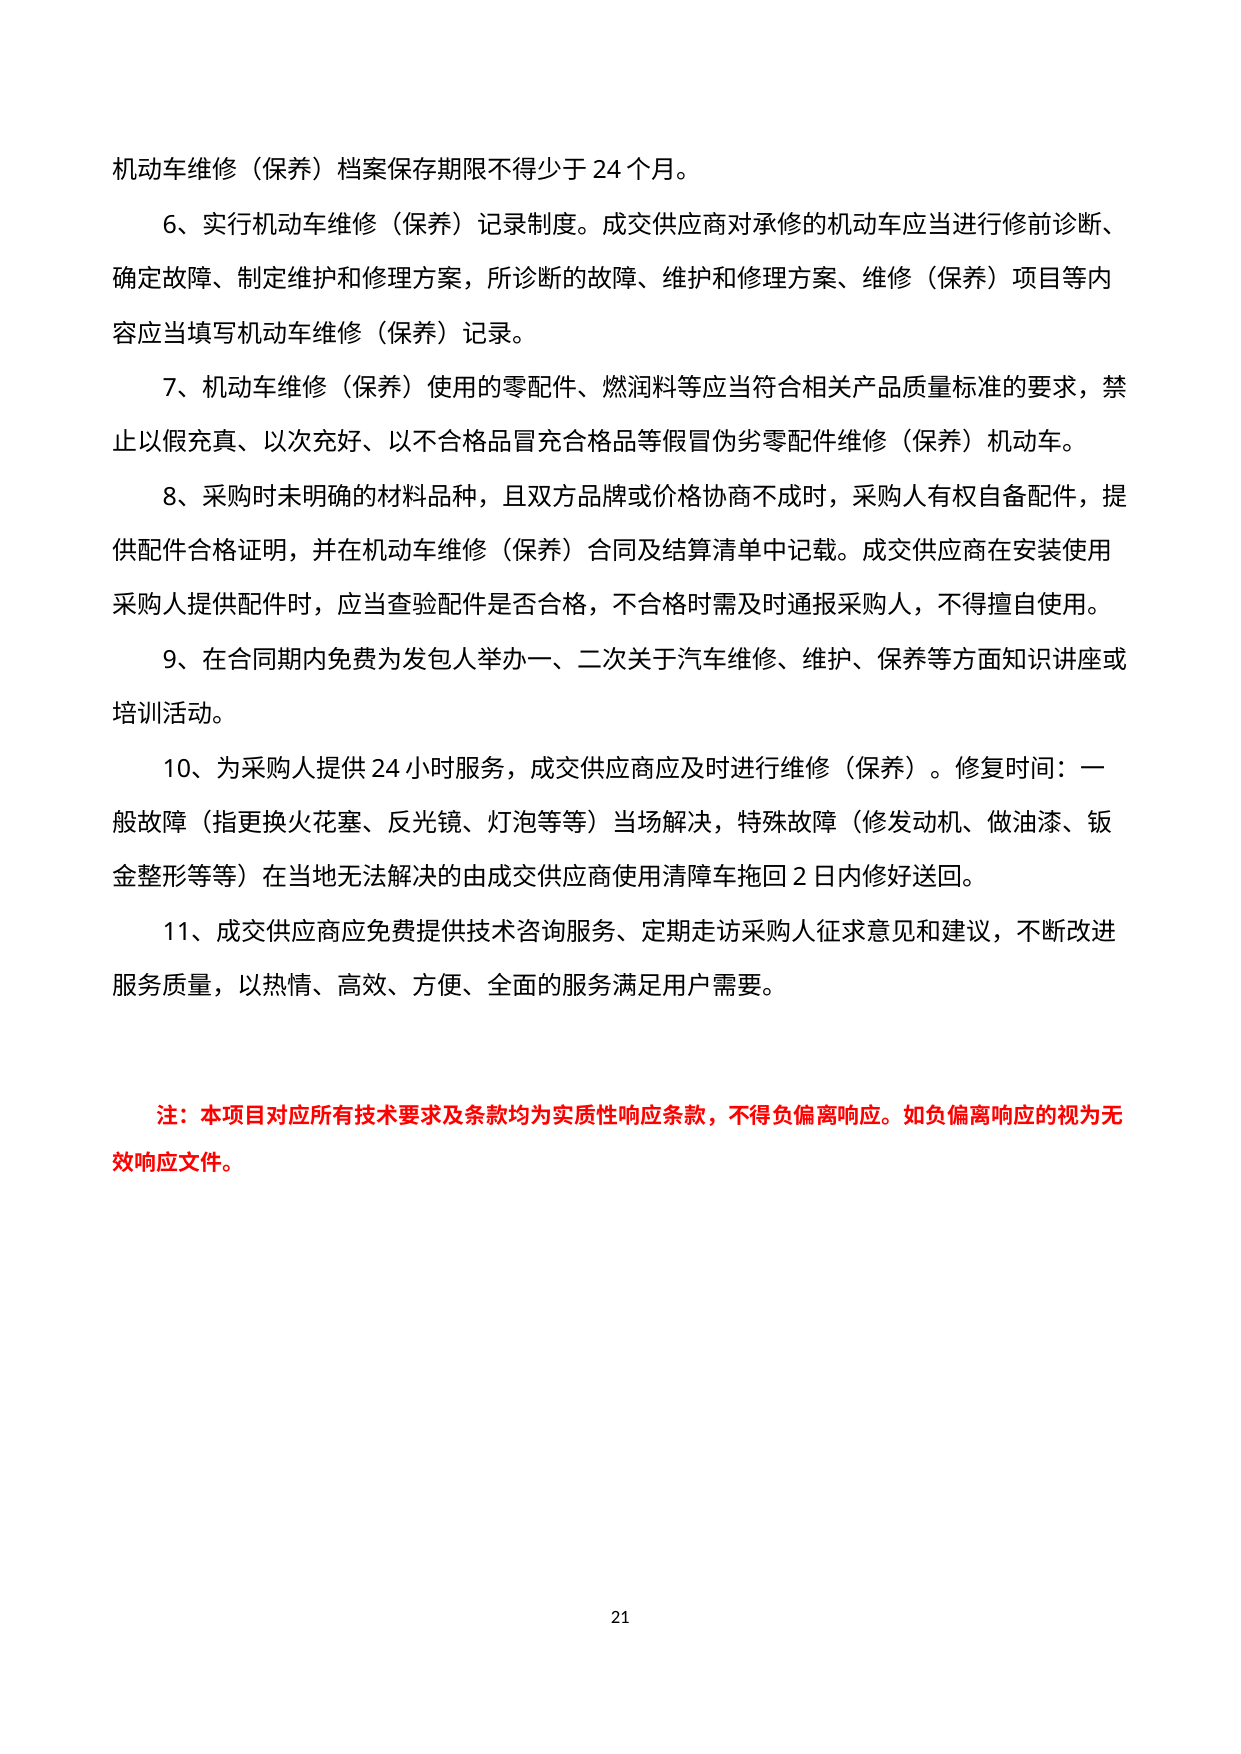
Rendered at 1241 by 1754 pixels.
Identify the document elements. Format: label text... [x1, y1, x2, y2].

text 8、采购时未明确的材料品种，且双方品牌或价格协商不成时，采购人有权自备配件，提供配件合格证明，并在机动车维修（保养）合同及结算清单中记载。成交供应商在安装使用采购人提供配件时，应当查验配件是否合格，不合格时需及时通报采购人，不得擅自使用。 [112, 476, 1128, 621]
text 6、实行机动车维修（保养）记录制度。成交供应商对承修的机动车应当进行修前诊断、确定故障、制定维护和修理方案，所诊断的故障、维护和修理方案、维修（保养）项目等内容应当填写机动车维修（保养）记录。 [112, 204, 1128, 349]
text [112, 150, 1128, 186]
text 10、为采购人提供24小时服务，成交供应商应及时进行维修（保养）。修复时间：一般故障（指更换火花塞、反光镜、灯泡等等）当场解决，特殊故障（修发动机、做油漆、钣金整形等等）在当地无法解决的由成交供应商使用清障车拖回2日内修好送回。 [112, 748, 1128, 893]
text 注：本项目对应所有技术要求及条款均为实质性响应条款，不得负偏离响应。如负偏离响应的视为无效响应文件。 [112, 1098, 1128, 1177]
text 7、机动车维修（保养）使用的零配件、燃润料等应当符合相关产品质量标准的要求，禁止以假充真、以次充好、以不合格品冒充合格品等假冒伪劣零配件维修（保养）机动车。 [112, 367, 1128, 458]
text 9、在合同期内免费为发包人举办一、二次关于汽车维修、维护、保养等方面知识讲座或培训活动。 [112, 639, 1128, 730]
text 11、成交供应商应免费提供技术咨询服务、定期走访采购人征求意见和建议，不断改进服务质量，以热情、高效、方便、全面的服务满足用户需要。 [112, 911, 1128, 1002]
